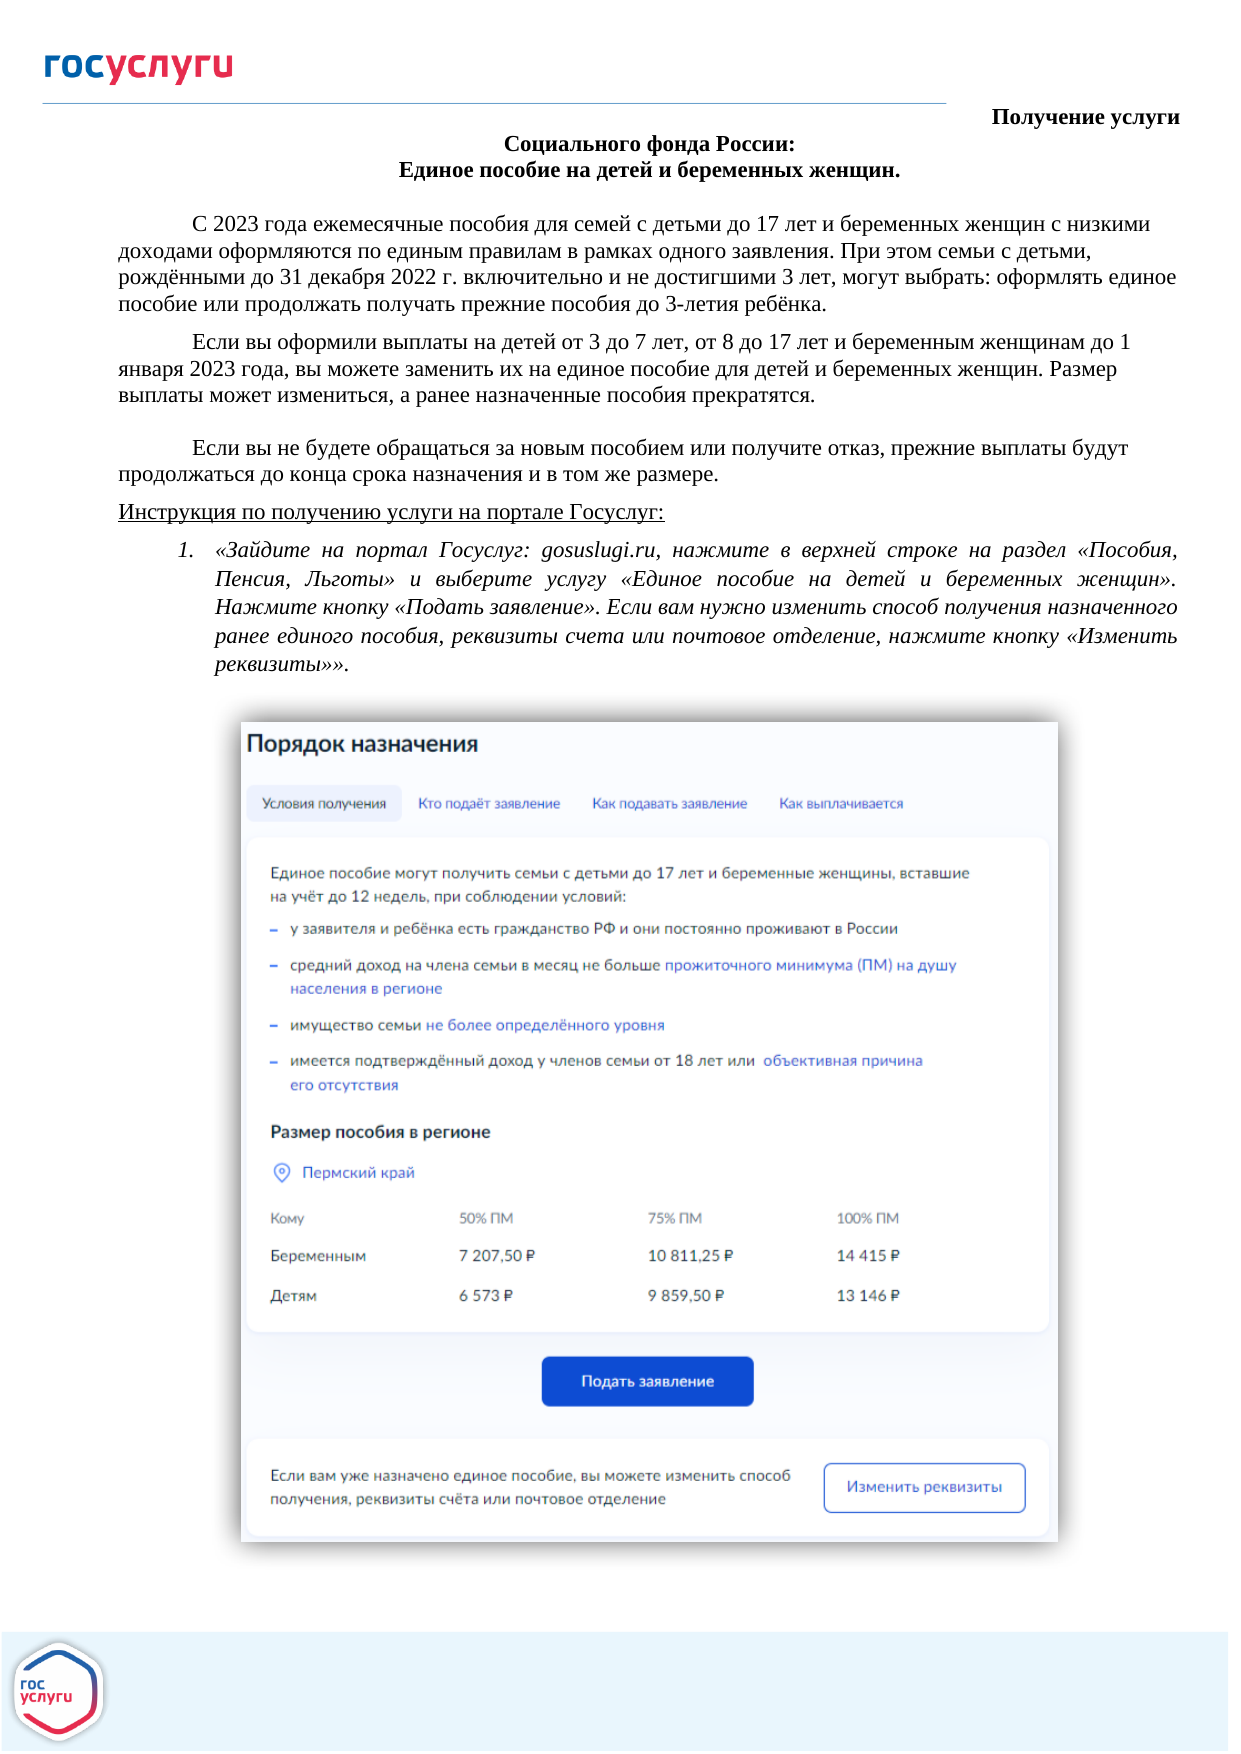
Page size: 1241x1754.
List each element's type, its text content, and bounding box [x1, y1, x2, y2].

text Если вы не будете обращаться за новым пособием или получите отказ, прежние выплаты будут продолжаться до конца срока назначения и в том же размере. [118, 434, 1181, 487]
picture [0, 1629, 1227, 1751]
list «Зайдите на портал Госуслуг: gosuslugi.ru, нажмите в верхней строке на раздел «Пособия, Пенсия, Льготы» и выберите услугу «Единое пособие на детей и беременных женщин». Нажмите кнопку «Подать заявление». Если вам нужно изменить способ получения назначенного ранее единого пособия, реквизиты счета или почтовое отделение, нажмите кнопку «Изменить реквизиты»». [177, 537, 1181, 677]
text Получение услуги Социального фонда России: [118, 103, 1181, 156]
picture [0, 0, 971, 113]
text Инструкция по получению услуги на портале Госуслуг: [118, 487, 1181, 524]
text Если вы оформили выплаты на детей от 3 до 7 лет, от 8 до 17 лет и беременным женщинам до 1 января 2023 года, вы можете заменить их на единое пособие для детей и беременных женщин. Размер выплаты может измениться, а ранее назначенные пособия прекратятся. [118, 328, 1181, 407]
text С 2023 года ежемесячные пособия для семей с детьми до 17 лет и беременных женщин с низкими доходами оформляются по единым правилам в рамках одного заявления. При этом семьи с детьми, рождёнными до 31 декабря 2022 г. включительно и не достигшими 3 лет, могут выбрать: оформлять единое пособие или продолжать получать прежние пособия до 3-летия ребёнка. [118, 211, 1181, 316]
picture [241, 722, 1058, 1542]
text Единое пособие на детей и беременных женщин. [118, 156, 1181, 182]
